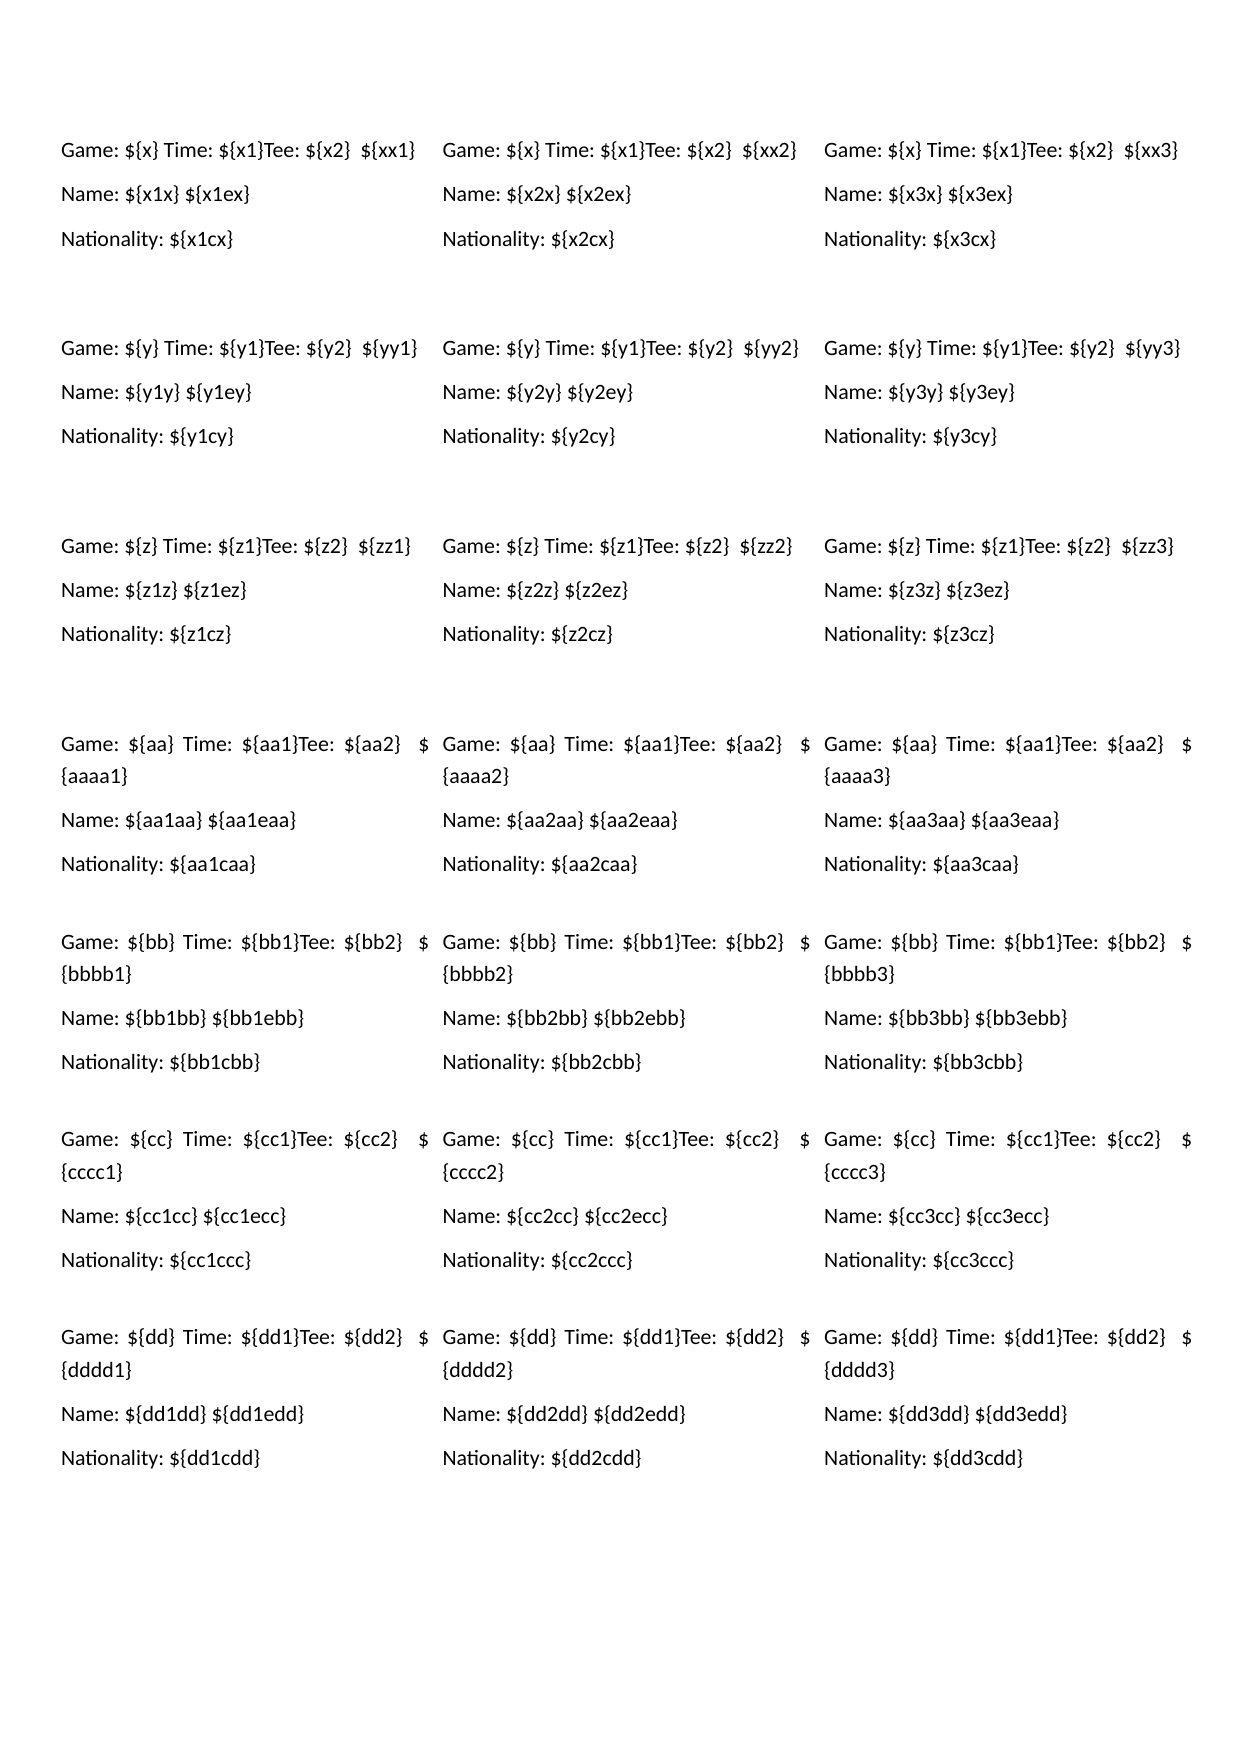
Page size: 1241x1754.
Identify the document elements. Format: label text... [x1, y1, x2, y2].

table_cell Game: ${aa} Time: ${aa1}Tee: ${aa2} ${aaaa1} Name: ${aa1aa} ${aa1eaa} Nationality: ${aa1caa} [59, 716, 441, 913]
table_cell Game: ${cc} Time: ${cc1}Tee: ${cc2} ${cccc1} Name: ${cc1cc} ${cc1ecc} Nationality: ${cc1ccc} [59, 1111, 441, 1309]
table_cell Game: ${bb} Time: ${bb1}Tee: ${bb2} ${bbbb2} Name: ${bb2bb} ${bb2ebb} Nationality: ${bb2cbb} [441, 913, 822, 1111]
table_cell Game: ${z} Time: ${z1}Tee: ${z2} ${zz3} Name: ${z3z} ${z3ez} Nationality: ${z3cz} [822, 518, 1204, 716]
table_cell Game: ${aa} Time: ${aa1}Tee: ${aa2} ${aaaa2} Name: ${aa2aa} ${aa2eaa} Nationality: ${aa2caa} [441, 716, 822, 913]
table_cell Game: ${y} Time: ${y1}Tee: ${y2} ${yy3} Name: ${y3y} ${y3ey} Nationality: ${y3cy} [822, 320, 1204, 518]
table_cell Game: ${y} Time: ${y1}Tee: ${y2} ${yy1} Name: ${y1y} ${y1ey} Nationality: ${y1cy} [59, 320, 441, 518]
table_cell Game: ${dd} Time: ${dd1}Tee: ${dd2} ${dddd2} Name: ${dd2dd} ${dd2edd} Nationality: ${dd2cdd} [441, 1309, 822, 1507]
table_cell Game: ${dd} Time: ${dd1}Tee: ${dd2} ${dddd3} Name: ${dd3dd} ${dd3edd} Nationality: ${dd3cdd} [822, 1309, 1204, 1507]
table_cell Game: ${cc} Time: ${cc1}Tee: ${cc2} ${cccc3} Name: ${cc3cc} ${cc3ecc} Nationality: ${cc3ccc} [822, 1111, 1204, 1309]
table_cell Game: ${bb} Time: ${bb1}Tee: ${bb2} ${bbbb3} Name: ${bb3bb} ${bb3ebb} Nationality: ${bb3cbb} [822, 913, 1204, 1111]
table_cell Game: ${y} Time: ${y1}Tee: ${y2} ${yy2} Name: ${y2y} ${y2ey} Nationality: ${y2cy} [441, 320, 822, 518]
table_cell Game: ${cc} Time: ${cc1}Tee: ${cc2} ${cccc2} Name: ${cc2cc} ${cc2ecc} Nationality: ${cc2ccc} [441, 1111, 822, 1309]
table_cell Game: ${x} Time: ${x1}Tee: ${x2} ${xx3} Name: ${x3x} ${x3ex} Nationality: ${x3cx} [822, 122, 1204, 320]
table_cell Game: ${aa} Time: ${aa1}Tee: ${aa2} ${aaaa3} Name: ${aa3aa} ${aa3eaa} Nationality: ${aa3caa} [822, 716, 1204, 913]
table_cell Game: ${dd} Time: ${dd1}Tee: ${dd2} ${dddd1} Name: ${dd1dd} ${dd1edd} Nationality: ${dd1cdd} [59, 1309, 441, 1507]
table_cell Game: ${x} Time: ${x1}Tee: ${x2} ${xx2} Name: ${x2x} ${x2ex} Nationality: ${x2cx} [441, 122, 822, 320]
table_cell Game: ${x} Time: ${x1}Tee: ${x2} ${xx1} Name: ${x1x} ${x1ex} Nationality: ${x1cx} [59, 122, 441, 320]
table_cell Game: ${z} Time: ${z1}Tee: ${z2} ${zz1} Name: ${z1z} ${z1ez} Nationality: ${z1cz} [59, 518, 441, 716]
table_cell Game: ${z} Time: ${z1}Tee: ${z2} ${zz2} Name: ${z2z} ${z2ez} Nationality: ${z2cz} [441, 518, 822, 716]
table_cell Game: ${bb} Time: ${bb1}Tee: ${bb2} ${bbbb1} Name: ${bb1bb} ${bb1ebb} Nationality: ${bb1cbb} [59, 913, 441, 1111]
